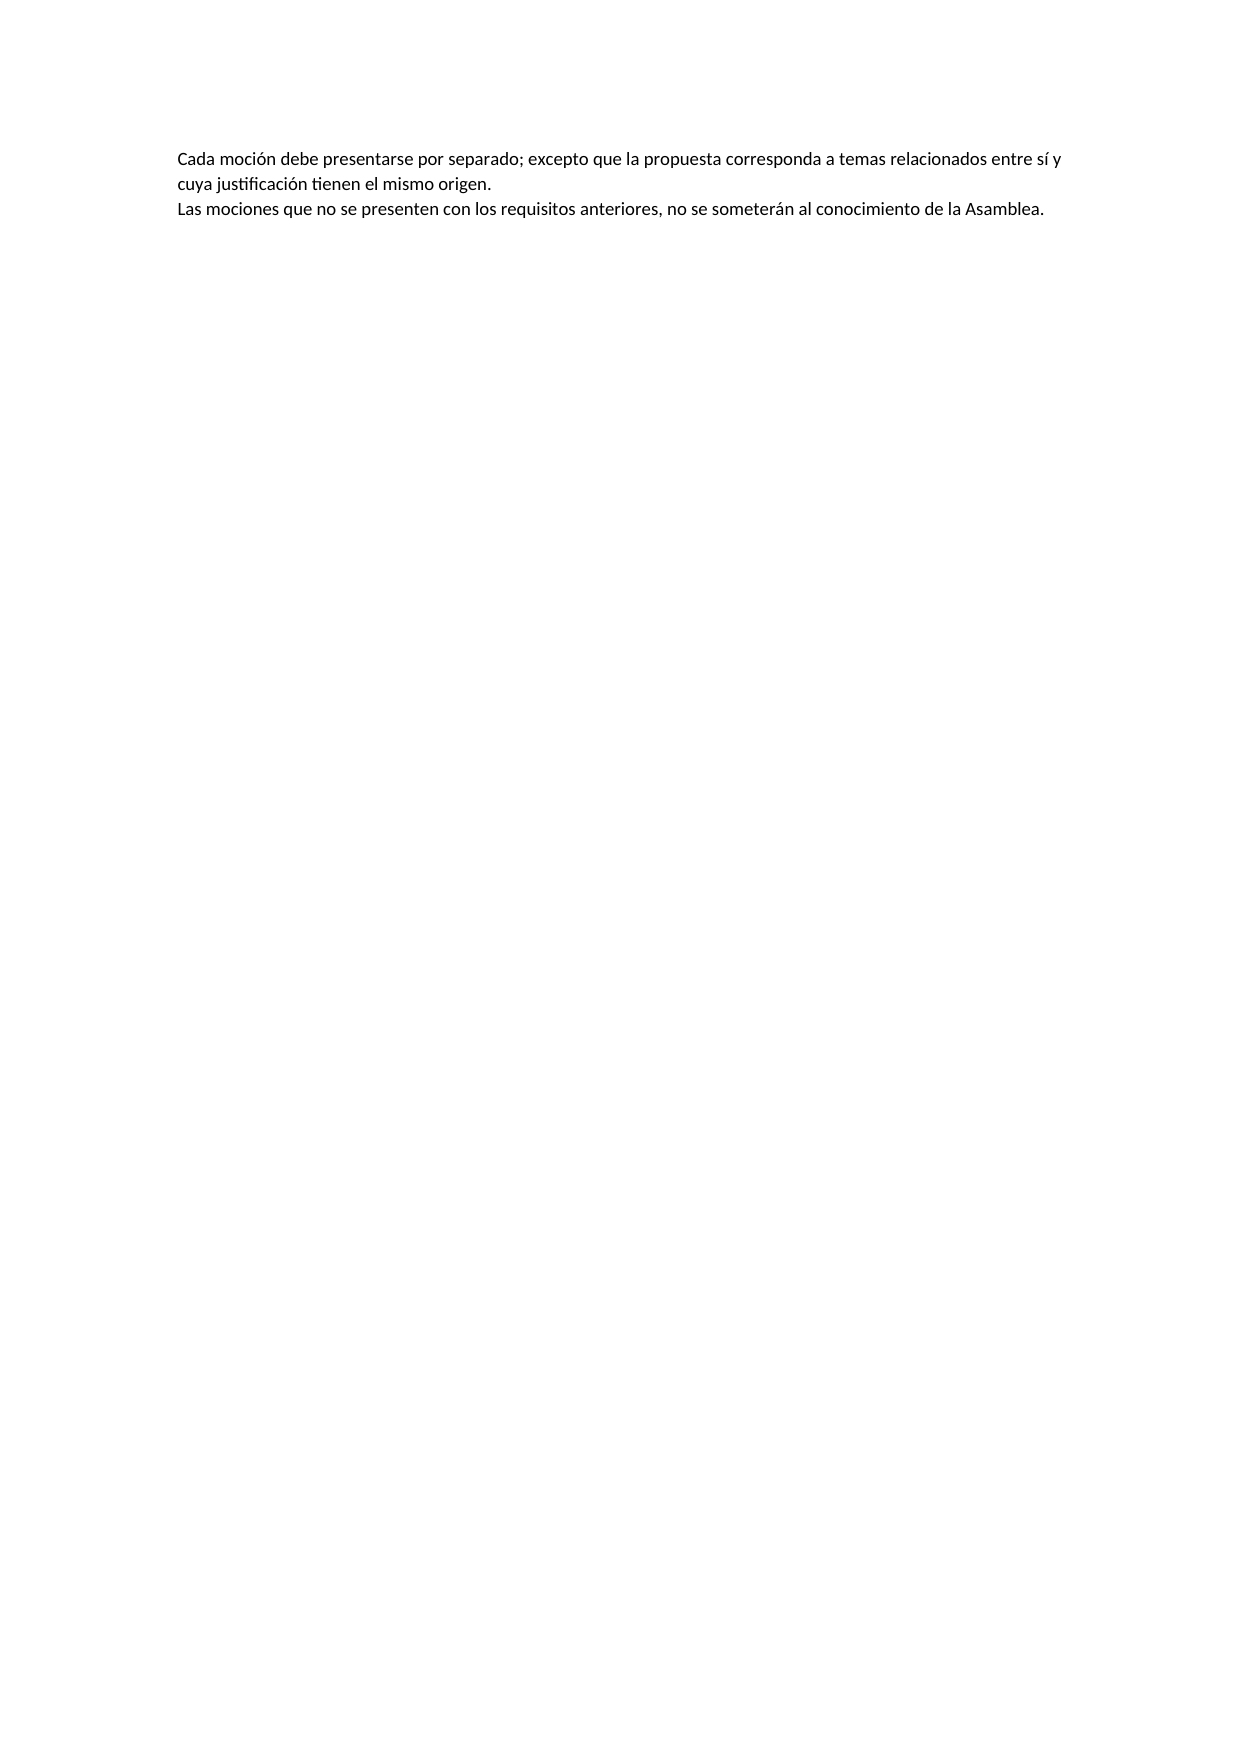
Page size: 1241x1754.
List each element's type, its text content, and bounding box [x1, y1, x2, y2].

text Las mociones que no se presenten con los requisitos anteriores, no se someterán al conocimiento de la Asamblea. [177, 197, 1063, 220]
text Cada moción debe presentarse por separado; excepto que la propuesta corresponda a temas relacionados entre sí y cuya justificación tienen el mismo origen. [177, 148, 1063, 195]
